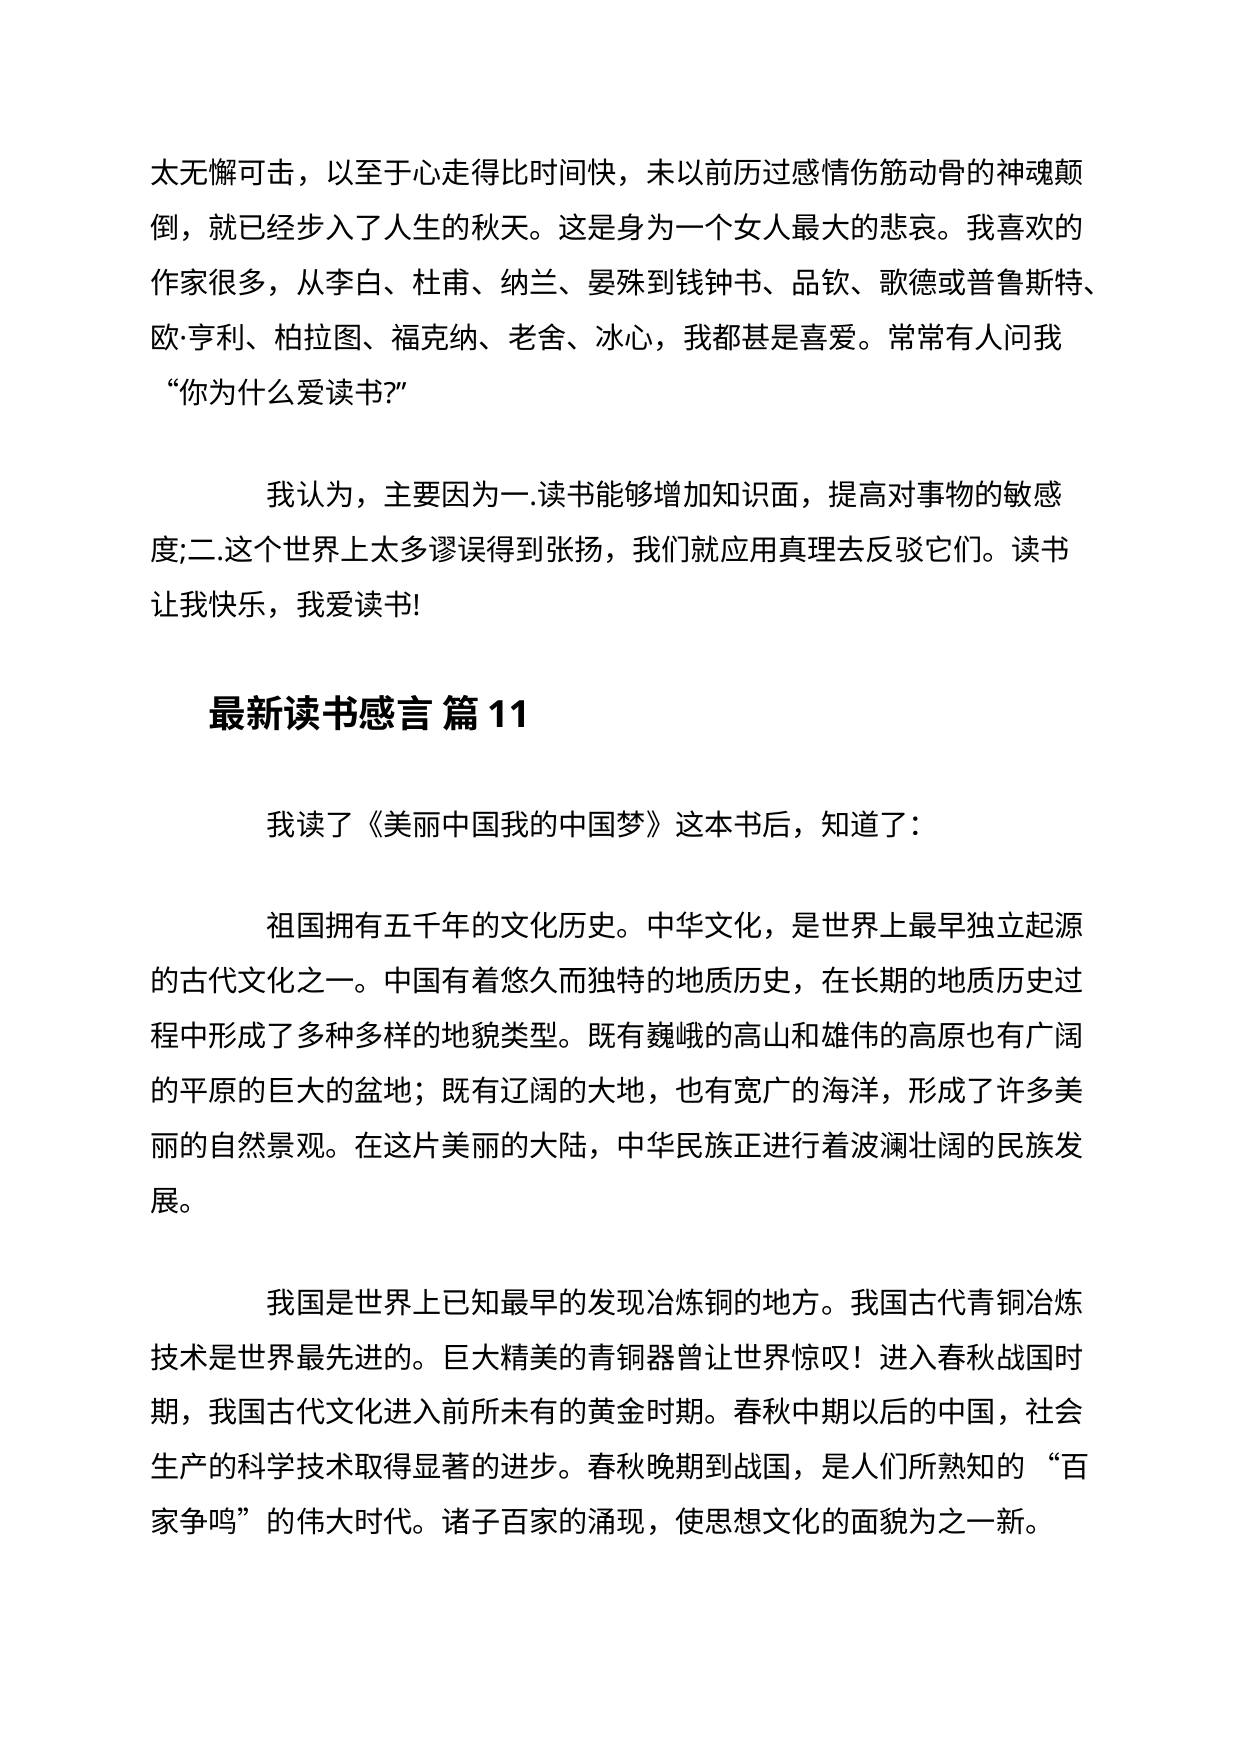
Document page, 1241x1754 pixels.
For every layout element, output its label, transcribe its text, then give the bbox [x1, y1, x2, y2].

text 我国是世界上已知最早的发现冶炼铜的地方。我国古代青铜冶炼技术是世界最先进的。巨大精美的青铜器曾让世界惊叹！进入春秋战国时期，我国古代文化进入前所未有的黄金时期。春秋中期以后的中国，社会生产的科学技术取得显著的进步。春秋晚期到战国，是人们所熟知的 “百家争鸣”的伟大时代。诸子百家的涌现，使思想文化的面貌为之一新。 [150, 1279, 1090, 1541]
text 我读了《美丽中国我的中国梦》这本书后，知道了： [150, 801, 1090, 843]
text 我认为，主要因为一.读书能够增加知识面，提高对事物的敏感度;二.这个世界上太多谬误得到张扬，我们就应用真理去反驳它们。读书让我快乐，我爱读书! [150, 472, 1090, 624]
text 祖国拥有五千年的文化历史。中华文化，是世界上最早独立起源的古代文化之一。中国有着悠久而独特的地质历史，在长期的地质历史过程中形成了多种多样的地貌类型。既有巍峨的高山和雄伟的高原也有广阔的平原的巨大的盆地；既有辽阔的大地，也有宽广的海洋，形成了许多美丽的自然景观。在这片美丽的大陆，中华民族正进行着波澜壮阔的民族发展。 [150, 903, 1090, 1220]
text 最新读书感言 篇11 [150, 684, 1090, 738]
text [150, 150, 1090, 412]
